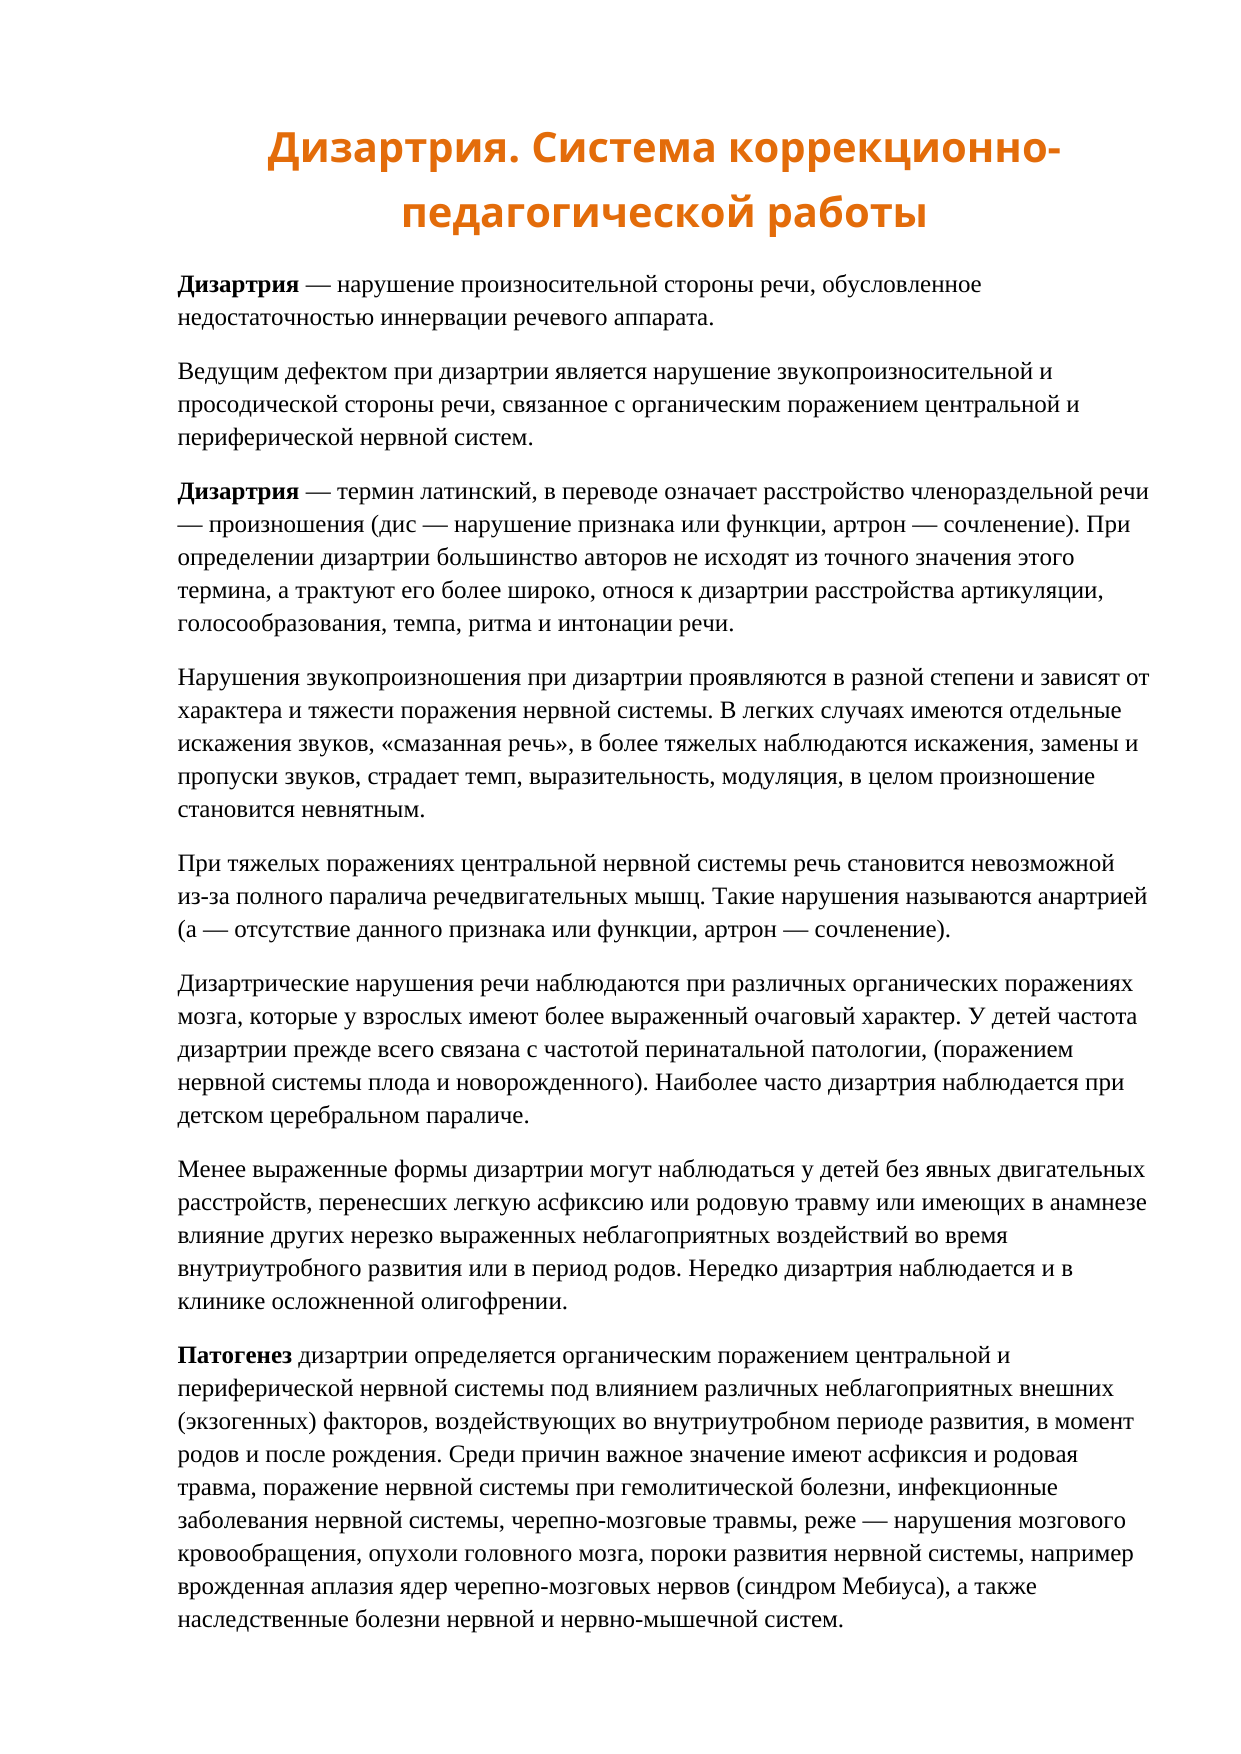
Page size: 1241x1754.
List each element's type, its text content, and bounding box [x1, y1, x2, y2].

text Нарушения звукопроизношения при дизартрии проявляются в разной степени и зависят от характера и тяжести поражения нервной системы. В легких случаях имеются отдельные искажения звуков, «смазанная речь», в более тяжелых наблюдаются искажения, замены и пропуски звуков, страдает темп, выразительность, модуляция, в целом произношение становится невнятным. [177, 662, 1152, 823]
text Менее выраженные формы дизартрии могут наблюдаться у детей без явных двигательных расстройств, перенесших легкую асфиксию или родовую травму или имеющих в анамнезе влияние других нерезко выраженных неблагоприятных воздействий во время внутриутробного развития или в период родов. Нередко дизартрия наблюдается и в клинике осложненной олигофрении. [177, 1154, 1152, 1315]
text Дизартрия — термин латинский, в переводе означает расстройство членораздельной речи — произношения (дис — нарушение признака или функции, артрон — сочленение). При определении дизартрии большинство авторов не исходят из точного значения этого термина, а трактуют его более широко, относя к дизартрии расстройства артикуляции, голосообразования, темпа, ритма и интонации речи. [177, 476, 1152, 637]
text Дизартрия. Система коррекционно-педагогической работы [177, 118, 1152, 240]
text Патогенез дизартрии определяется органическим поражением центральной и периферической нервной системы под влиянием различных неблагоприятных внешних (экзогенных) факторов, воздействующих во внутриутробном периоде развития, в момент родов и после рождения. Среди причин важное значение имеют асфиксия и родовая травма, поражение нервной системы при гемолитической болезни, инфекционные заболевания нервной системы, черепно-мозговые травмы, реже — нарушения мозгового кровообращения, опухоли головного мозга, пороки развития нервной системы, например врожденная аплазия ядер черепно-мозговых нервов (синдром Мебиуса), а также наследственные болезни нервной и нервно-мышечной систем. [177, 1340, 1152, 1633]
text При тяжелых поражениях центральной нервной системы речь становится невозможной из-за полного паралича речедвигательных мышц. Такие нарушения называются анартрией (а — отсутствие данного признака или функции, артрон — сочленение). [177, 848, 1152, 943]
text Дизартрические нарушения речи наблюдаются при различных органических поражениях мозга, которые у взрослых имеют более выраженный очаговый характер. У детей частота дизартрии прежде всего связана с частотой перинатальной патологии, (поражением нервной системы плода и новорожденного). Наиболее часто дизартрия наблюдается при детском церебральном параличе. [177, 968, 1152, 1129]
text Дизартрия — нарушение произносительной стороны речи, обусловленное недостаточностью иннервации речевого аппарата. [177, 269, 1152, 331]
text Ведущим дефектом при дизартрии является нарушение звукопроизносительной и просодической стороны речи, связанное с органическим поражением центральной и периферической нервной систем. [177, 356, 1152, 451]
